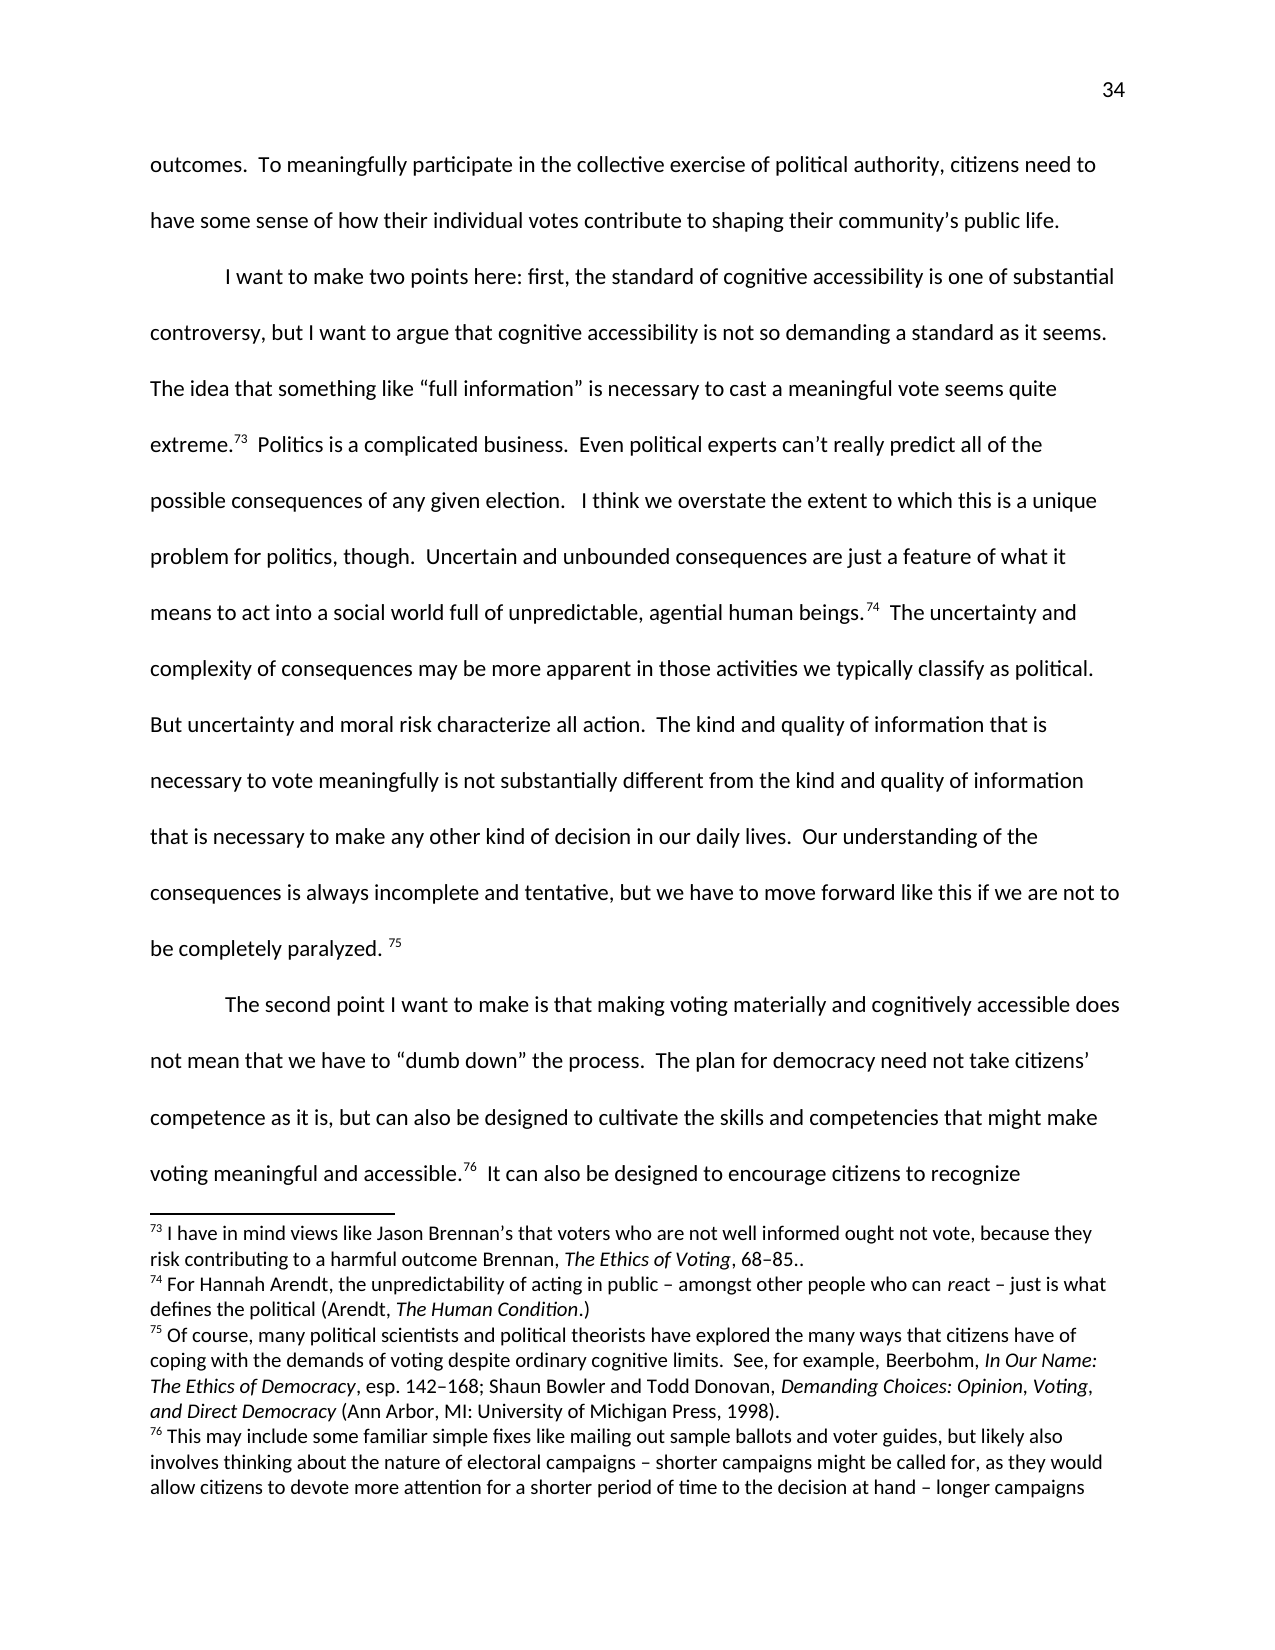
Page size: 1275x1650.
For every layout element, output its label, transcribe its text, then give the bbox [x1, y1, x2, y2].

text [150, 150, 1125, 234]
text I want to make two points here: first, the standard of cognitive accessibility is one of substantial controversy, but I want to argue that cognitive accessibility is not so demanding a standard as it seems. The idea that something like “full information” is necessary to cast a meaningful vote seems quite extreme. Politics is a complicated business. Even political experts can’t really predict all of the possible consequences of any given election. I think we overstate the extent to which this is a unique problem for politics, though. Uncertain and unbounded consequences are just a feature of what it means to act into a social world full of unpredictable, agential human beings. The uncertainty and complexity of consequences may be more apparent in those activities we typically classify as political. But uncertainty and moral risk characterize all action. The kind and quality of information that is necessary to vote meaningfully is not substantially different from the kind and quality of information that is necessary to make any other kind of decision in our daily lives. Our understanding of the consequences is always incomplete and tentative, but we have to move forward like this if we are not to be completely paralyzed. [150, 262, 1125, 963]
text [150, 991, 1125, 1187]
